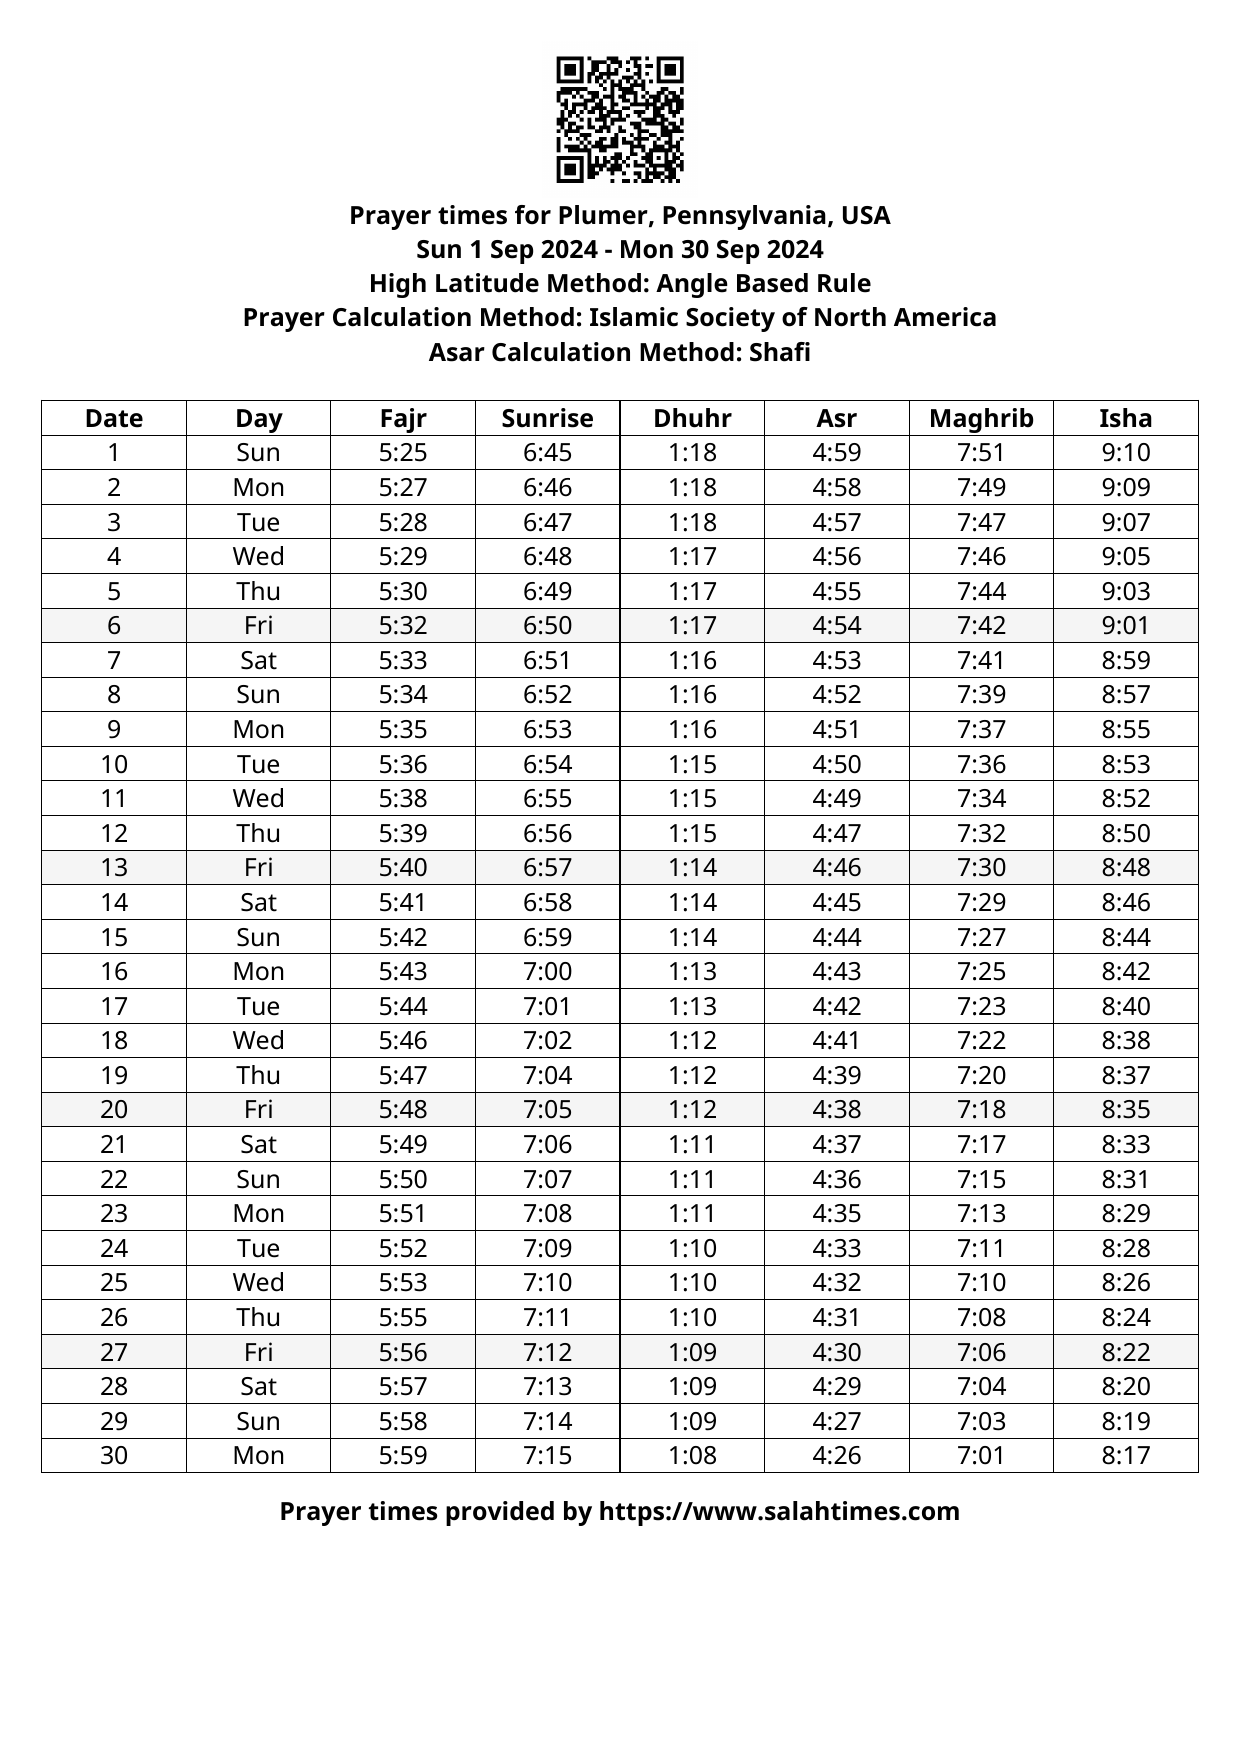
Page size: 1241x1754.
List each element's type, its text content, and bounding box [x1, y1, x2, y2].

table_cell 6:51 [476, 643, 619, 677]
table_cell 4:49 [765, 781, 909, 815]
table_cell Sun [187, 920, 330, 953]
table_cell 7:29 [910, 885, 1053, 919]
table_cell 7:23 [910, 989, 1053, 1022]
table_cell 4:52 [765, 678, 909, 711]
table_cell 13 [42, 851, 186, 884]
text High Latitude Method: Angle Based Rule [42, 266, 1198, 300]
table_cell 4:37 [765, 1127, 909, 1161]
table_cell 1:11 [621, 1162, 764, 1195]
table_cell Mon [187, 1439, 330, 1472]
table_cell 16 [42, 954, 186, 988]
table_cell 7:18 [910, 1093, 1053, 1126]
table_cell Sat [187, 1127, 330, 1161]
table_cell 6:58 [476, 885, 619, 919]
table_cell 5:32 [331, 609, 475, 642]
table_cell 7:10 [910, 1266, 1053, 1299]
table_cell 6:56 [476, 816, 619, 849]
table_cell 1:16 [621, 678, 764, 711]
table_cell 7:20 [910, 1058, 1053, 1092]
table_cell 7:37 [910, 712, 1053, 746]
table_cell 4:31 [765, 1300, 909, 1334]
table_cell Sun [187, 678, 330, 711]
table_cell 7:46 [910, 539, 1053, 573]
table_cell Wed [187, 539, 330, 573]
table_cell Fri [187, 1335, 330, 1368]
table_cell 7:01 [476, 989, 619, 1022]
table_cell 8:46 [1054, 885, 1198, 919]
table_cell 7:06 [476, 1127, 619, 1161]
table_cell Thu [187, 574, 330, 607]
table_header Sunrise [476, 401, 619, 434]
table_cell 5:58 [331, 1404, 475, 1437]
table_cell 8:37 [1054, 1058, 1198, 1092]
table_cell 1:17 [621, 609, 764, 642]
table_header Fajr [331, 401, 475, 434]
table_cell Fri [187, 609, 330, 642]
table_cell 1:11 [621, 1127, 764, 1161]
table_cell 25 [42, 1266, 186, 1299]
table_cell 9:03 [1054, 574, 1198, 607]
table_cell 7:41 [910, 643, 1053, 677]
table_cell 7:39 [910, 678, 1053, 711]
table_cell 1:09 [621, 1404, 764, 1437]
table_cell 5:55 [331, 1300, 475, 1334]
table_cell 15 [42, 920, 186, 953]
table_header Maghrib [910, 401, 1053, 434]
table_cell 7:51 [910, 436, 1053, 469]
table_cell 7:06 [910, 1335, 1053, 1368]
table_cell 8:19 [1054, 1404, 1198, 1437]
table_cell 4:51 [765, 712, 909, 746]
table_cell 7:04 [910, 1369, 1053, 1403]
table_cell 4 [42, 539, 186, 573]
table_cell 7:07 [476, 1162, 619, 1195]
table_cell Wed [187, 1024, 330, 1057]
table_cell 1 [42, 436, 186, 469]
table_cell 8:53 [1054, 747, 1198, 780]
table_cell 7:22 [910, 1024, 1053, 1057]
table_cell 5:30 [331, 574, 475, 607]
table_cell 8:20 [1054, 1369, 1198, 1403]
table_cell Thu [187, 816, 330, 849]
table_cell 29 [42, 1404, 186, 1437]
table_cell 4:41 [765, 1024, 909, 1057]
table_cell 5:33 [331, 643, 475, 677]
table_cell 1:15 [621, 816, 764, 849]
table_cell Thu [187, 1300, 330, 1334]
table_cell 5:42 [331, 920, 475, 953]
table_cell 1:17 [621, 539, 764, 573]
table_cell Tue [187, 747, 330, 780]
table_cell 4:58 [765, 470, 909, 504]
table_cell 4:27 [765, 1404, 909, 1437]
table_cell 6:55 [476, 781, 619, 815]
table_cell 4:44 [765, 920, 909, 953]
table_cell 8:52 [1054, 781, 1198, 815]
table_cell 3 [42, 505, 186, 538]
table_cell 8:26 [1054, 1266, 1198, 1299]
table_cell 8:33 [1054, 1127, 1198, 1161]
table_cell Tue [187, 989, 330, 1022]
table_cell Mon [187, 1196, 330, 1230]
table_cell 5:28 [331, 505, 475, 538]
table_cell 7:05 [476, 1093, 619, 1126]
table_cell 28 [42, 1369, 186, 1403]
table_cell 8:31 [1054, 1162, 1198, 1195]
table_cell 1:12 [621, 1058, 764, 1092]
table_cell 1:14 [621, 851, 764, 884]
table_cell 9:10 [1054, 436, 1198, 469]
table_cell 7:36 [910, 747, 1053, 780]
table_cell 7:08 [476, 1196, 619, 1230]
table_cell Tue [187, 1231, 330, 1264]
table_cell 4:43 [765, 954, 909, 988]
table_cell 7:15 [910, 1162, 1053, 1195]
table_cell 7:00 [476, 954, 619, 988]
table_cell 8:40 [1054, 989, 1198, 1022]
table_cell 4:30 [765, 1335, 909, 1368]
table_cell 8 [42, 678, 186, 711]
table_cell Tue [187, 505, 330, 538]
table_cell 1:18 [621, 505, 764, 538]
table_cell Sun [187, 1404, 330, 1437]
table_cell 4:33 [765, 1231, 909, 1264]
table_cell 7:14 [476, 1404, 619, 1437]
table_cell 9:01 [1054, 609, 1198, 642]
table_cell 1:15 [621, 747, 764, 780]
table_cell 7:04 [476, 1058, 619, 1092]
table_cell 5:47 [331, 1058, 475, 1092]
table_cell 7:03 [910, 1404, 1053, 1437]
table_cell 7:13 [910, 1196, 1053, 1230]
table_cell 8:59 [1054, 643, 1198, 677]
table_cell 8:42 [1054, 954, 1198, 988]
table_cell 4:53 [765, 643, 909, 677]
table_cell 20 [42, 1093, 186, 1126]
table_cell 22 [42, 1162, 186, 1195]
table_cell 7:49 [910, 470, 1053, 504]
table_cell Fri [187, 1093, 330, 1126]
table_header Asr [765, 401, 909, 434]
table_cell 10 [42, 747, 186, 780]
table_cell Fri [187, 851, 330, 884]
table_cell 4:42 [765, 989, 909, 1022]
table_cell 7:47 [910, 505, 1053, 538]
table_cell 27 [42, 1335, 186, 1368]
table_cell 6:48 [476, 539, 619, 573]
table_cell 1:09 [621, 1335, 764, 1368]
table_cell 5:29 [331, 539, 475, 573]
table_cell 7:12 [476, 1335, 619, 1368]
table_cell 5:53 [331, 1266, 475, 1299]
table_cell 5:41 [331, 885, 475, 919]
table_cell 5:52 [331, 1231, 475, 1264]
table_cell 4:45 [765, 885, 909, 919]
table_cell 1:18 [621, 436, 764, 469]
table_cell 6:59 [476, 920, 619, 953]
table_cell 9:07 [1054, 505, 1198, 538]
table_cell 6:53 [476, 712, 619, 746]
table_cell Sun [187, 436, 330, 469]
table_cell 8:38 [1054, 1024, 1198, 1057]
table_cell 7:10 [476, 1266, 619, 1299]
table_cell 17 [42, 989, 186, 1022]
table_cell 4:57 [765, 505, 909, 538]
table_cell 5:27 [331, 470, 475, 504]
table_header Date [42, 401, 186, 434]
table_cell 5:34 [331, 678, 475, 711]
table_cell 5:35 [331, 712, 475, 746]
table_cell 8:28 [1054, 1231, 1198, 1264]
table_cell 1:14 [621, 920, 764, 953]
table_cell 4:56 [765, 539, 909, 573]
table_cell 12 [42, 816, 186, 849]
table_cell 11 [42, 781, 186, 815]
table_cell 1:12 [621, 1093, 764, 1126]
table_cell Sat [187, 1369, 330, 1403]
table_cell Thu [187, 1058, 330, 1092]
table_cell 4:54 [765, 609, 909, 642]
table_cell Sat [187, 885, 330, 919]
table_cell 7:27 [910, 920, 1053, 953]
table_cell 6:52 [476, 678, 619, 711]
table_cell 6:50 [476, 609, 619, 642]
table_cell 7:01 [910, 1439, 1053, 1472]
table_cell 7:08 [910, 1300, 1053, 1334]
text Asar Calculation Method: Shafi [42, 334, 1198, 368]
table_cell 8:24 [1054, 1300, 1198, 1334]
table_header Isha [1054, 401, 1198, 434]
table_cell 8:55 [1054, 712, 1198, 746]
table_cell 1:08 [621, 1439, 764, 1472]
table_cell 5:59 [331, 1439, 475, 1472]
table_cell 8:35 [1054, 1093, 1198, 1126]
text Prayer times provided by https://www.salahtimes.com [42, 1494, 1198, 1528]
table_cell 4:50 [765, 747, 909, 780]
table_cell Wed [187, 1266, 330, 1299]
table_cell 8:17 [1054, 1439, 1198, 1472]
table_cell 5:39 [331, 816, 475, 849]
table_cell 24 [42, 1231, 186, 1264]
table_cell 9 [42, 712, 186, 746]
table_cell Mon [187, 712, 330, 746]
table_cell 8:48 [1054, 851, 1198, 884]
table_cell 5:25 [331, 436, 475, 469]
table_cell Sun [187, 1162, 330, 1195]
table_cell 18 [42, 1024, 186, 1057]
table_cell 7:11 [910, 1231, 1053, 1264]
table_cell 1:13 [621, 989, 764, 1022]
table_cell 9:05 [1054, 539, 1198, 573]
table_cell 5:40 [331, 851, 475, 884]
table_cell 5:50 [331, 1162, 475, 1195]
table_cell 1:10 [621, 1231, 764, 1264]
table_cell 4:55 [765, 574, 909, 607]
picture [542, 41, 699, 198]
table_cell 21 [42, 1127, 186, 1161]
table_cell 6:54 [476, 747, 619, 780]
table_cell 4:32 [765, 1266, 909, 1299]
table_cell 5:43 [331, 954, 475, 988]
table_cell 7:42 [910, 609, 1053, 642]
table_cell 7:25 [910, 954, 1053, 988]
table_cell 1:15 [621, 781, 764, 815]
table_cell 8:57 [1054, 678, 1198, 711]
table_cell 7:32 [910, 816, 1053, 849]
table_cell Mon [187, 954, 330, 988]
table_cell 5:48 [331, 1093, 475, 1126]
table_cell 4:26 [765, 1439, 909, 1472]
table_cell 1:16 [621, 712, 764, 746]
table_cell 2 [42, 470, 186, 504]
table_header Day [187, 401, 330, 434]
table_cell 4:39 [765, 1058, 909, 1092]
table_cell 6:49 [476, 574, 619, 607]
table_cell 7 [42, 643, 186, 677]
table_cell Sat [187, 643, 330, 677]
table_cell 30 [42, 1439, 186, 1472]
table_cell 8:44 [1054, 920, 1198, 953]
table_cell 8:29 [1054, 1196, 1198, 1230]
table_cell 8:22 [1054, 1335, 1198, 1368]
table_cell 5:36 [331, 747, 475, 780]
table_cell 7:30 [910, 851, 1053, 884]
table_cell 6:47 [476, 505, 619, 538]
table_cell Wed [187, 781, 330, 815]
table_cell 6 [42, 609, 186, 642]
table_cell 4:35 [765, 1196, 909, 1230]
table_cell 7:44 [910, 574, 1053, 607]
table_cell 1:12 [621, 1024, 764, 1057]
table_cell 4:29 [765, 1369, 909, 1403]
table_cell 5:49 [331, 1127, 475, 1161]
table_cell 4:47 [765, 816, 909, 849]
table_cell 1:16 [621, 643, 764, 677]
table_cell 7:11 [476, 1300, 619, 1334]
text Sun 1 Sep 2024 - Mon 30 Sep 2024 [42, 232, 1198, 266]
table_header Dhuhr [621, 401, 764, 434]
table_cell 1:18 [621, 470, 764, 504]
table_cell 1:14 [621, 885, 764, 919]
table_cell 6:45 [476, 436, 619, 469]
table_cell 5:46 [331, 1024, 475, 1057]
table_cell 5:51 [331, 1196, 475, 1230]
table_cell 26 [42, 1300, 186, 1334]
table_cell 19 [42, 1058, 186, 1092]
table_cell 1:17 [621, 574, 764, 607]
table_cell 8:50 [1054, 816, 1198, 849]
table_cell 4:59 [765, 436, 909, 469]
table_cell 4:38 [765, 1093, 909, 1126]
table_cell 7:15 [476, 1439, 619, 1472]
table_cell 1:09 [621, 1369, 764, 1403]
table_cell 7:34 [910, 781, 1053, 815]
table_cell 6:57 [476, 851, 619, 884]
text Prayer Calculation Method: Islamic Society of North America [42, 300, 1198, 334]
table_cell 1:11 [621, 1196, 764, 1230]
table_cell 1:10 [621, 1300, 764, 1334]
table_cell 23 [42, 1196, 186, 1230]
table_cell 4:46 [765, 851, 909, 884]
table_cell 5:44 [331, 989, 475, 1022]
table_cell 14 [42, 885, 186, 919]
table_cell 5 [42, 574, 186, 607]
text Prayer times for Plumer, Pennsylvania, USA [42, 198, 1198, 232]
table_cell 4:36 [765, 1162, 909, 1195]
table_cell 5:38 [331, 781, 475, 815]
table_cell Mon [187, 470, 330, 504]
table_cell 7:17 [910, 1127, 1053, 1161]
table_cell 1:10 [621, 1266, 764, 1299]
table_cell 7:13 [476, 1369, 619, 1403]
table_cell 1:13 [621, 954, 764, 988]
table_cell 5:57 [331, 1369, 475, 1403]
table_cell 6:46 [476, 470, 619, 504]
table_cell 5:56 [331, 1335, 475, 1368]
table_cell 7:02 [476, 1024, 619, 1057]
table_cell 7:09 [476, 1231, 619, 1264]
table_cell 9:09 [1054, 470, 1198, 504]
